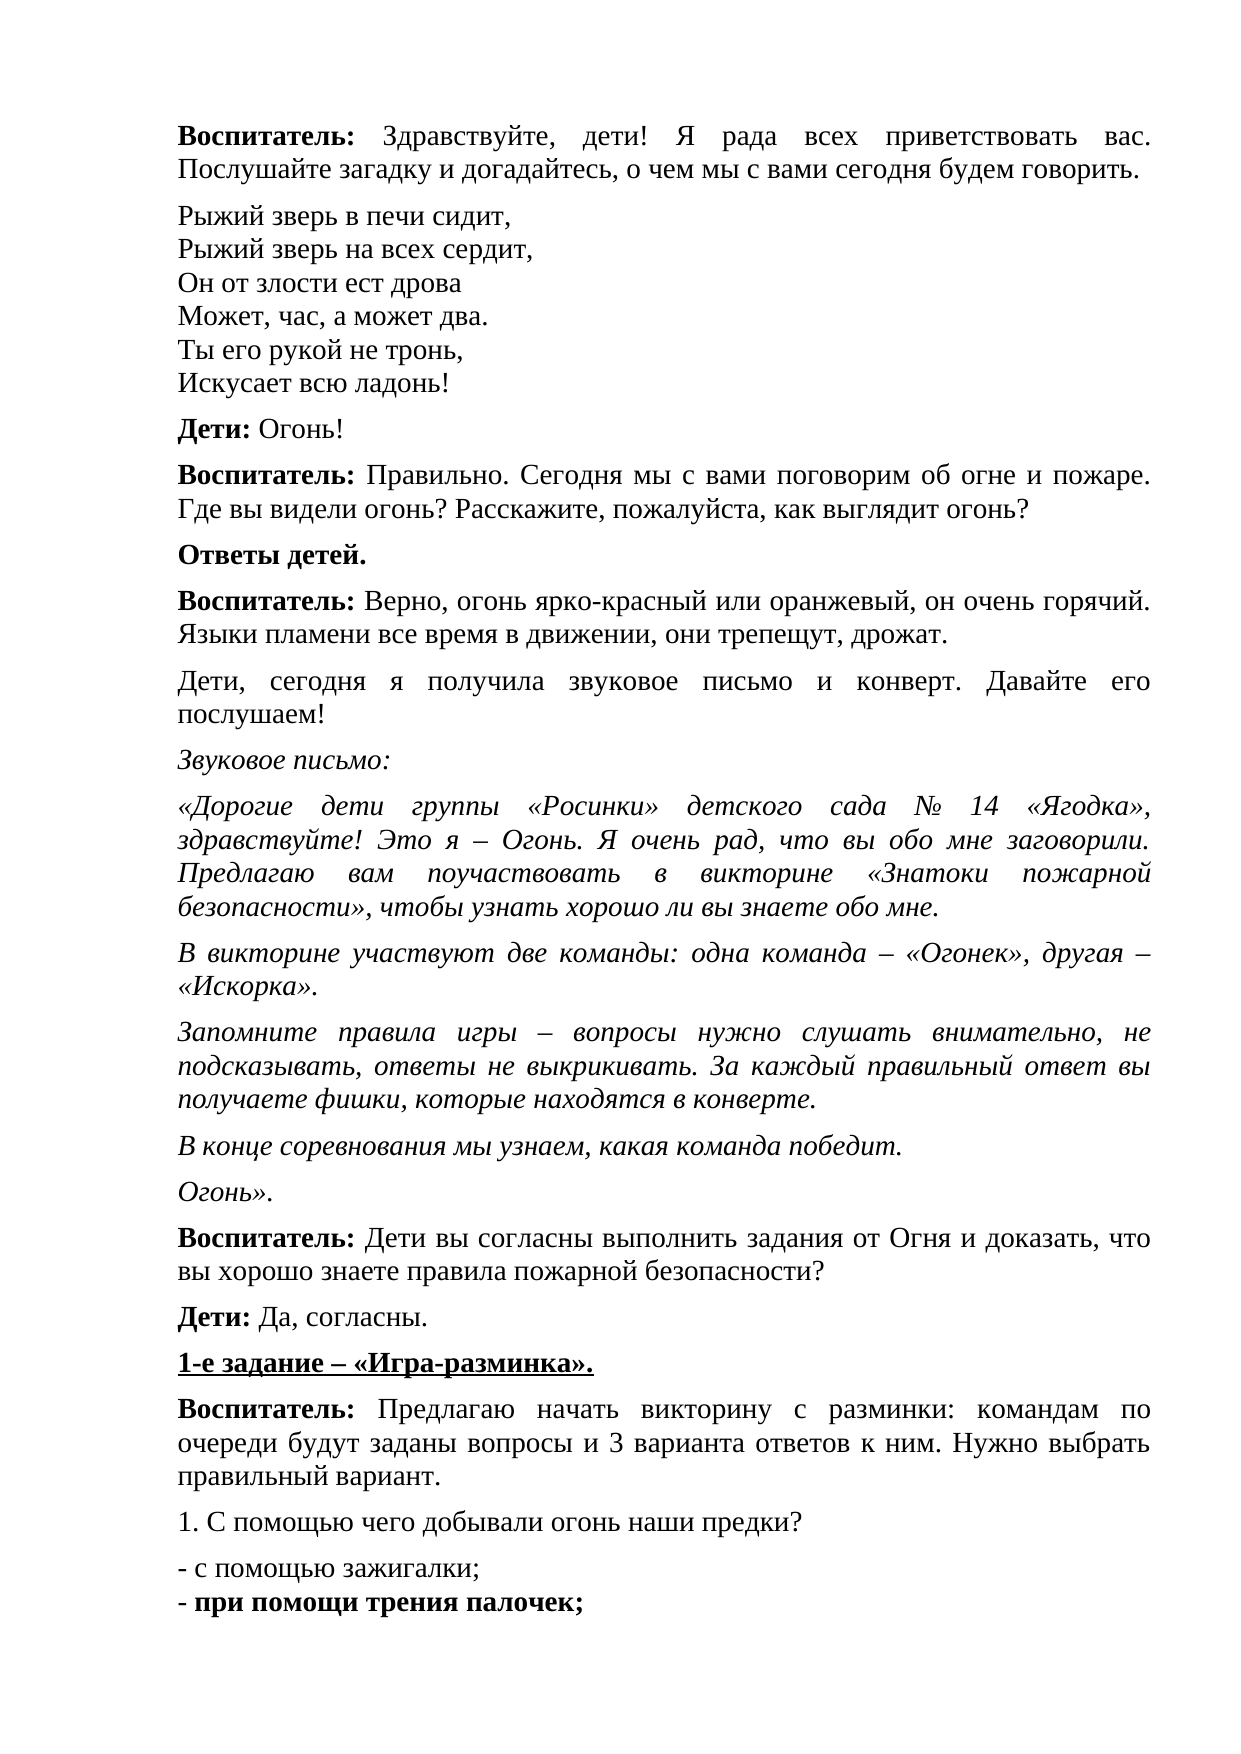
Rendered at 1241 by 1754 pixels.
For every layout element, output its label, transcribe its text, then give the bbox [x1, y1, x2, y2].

text Искусает всю ладонь! [177, 365, 1152, 399]
text Ответы детей. [177, 537, 1152, 571]
text Воспитатель: Дети вы согласны выполнить задания от Огня и доказать, что вы хорошо знаете правила пожарной безопасности? [177, 1220, 1152, 1287]
text - с помощью зажигалки; [177, 1551, 1152, 1584]
text Дети, сегодня я получила звуковое письмо и конверт. Давайте его послушаем! [177, 663, 1152, 730]
text «Дорогие дети группы «Росинки» детского сада № 14 «Ягодка», здравствуйте! Это я – Огонь. Я очень рад, что вы обо мне заговорили. Предлагаю вам поучаствовать в викторине «Знатоки пожарной безопасности», чтобы узнать хорошо ли вы знаете обо мне. [177, 788, 1152, 922]
text 1-е задание – «Игра-разминка». [177, 1345, 1152, 1379]
text Запомните правила игры – вопросы нужно слушать внимательно, не подсказывать, ответы не выкрикивать. За каждый правильный ответ вы получаете фишки, которые находятся в конверте. [177, 1014, 1152, 1115]
text Воспитатель: Здравствуйте, дети! Я рада всех приветствовать вас. Послушайте загадку и догадайтесь, о чем мы с вами сегодня будем говорить. [177, 118, 1152, 185]
text В конце соревнования мы узнаем, какая команда победит. [177, 1128, 1152, 1161]
text В викторине участвуют две команды: одна команда – «Огонек», другая – «Искорка». [177, 935, 1152, 1002]
text Он от злости ест дрова [177, 265, 1152, 298]
text Огонь». [177, 1174, 1152, 1207]
text Ты его рукой не тронь, [177, 332, 1152, 365]
text Воспитатель: Верно, огонь ярко-красный или оранжевый, он очень горячий. Языки пламени все время в движении, они трепещут, дрожат. [177, 583, 1152, 650]
text Может, час, а может два. [177, 298, 1152, 332]
text Воспитатель: Правильно. Сегодня мы с вами поговорим об огне и пожаре. Где вы видели огонь? Расскажите, пожалуйста, как выглядит огонь? [177, 457, 1152, 524]
text - при помощи трения палочек; [177, 1584, 1152, 1618]
text Рыжий зверь на всех сердит, [177, 231, 1152, 265]
text Воспитатель: Предлагаю начать викторину с разминки: командам по очереди будут заданы вопросы и 3 варианта ответов к ним. Нужно выбрать правильный вариант. [177, 1391, 1152, 1492]
text Дети: Огонь! [177, 411, 1152, 445]
text 1. С помощью чего добывали огонь наши предки? [177, 1504, 1152, 1538]
text Рыжий зверь в печи сидит, [177, 198, 1152, 231]
text Дети: Да, согласны. [177, 1299, 1152, 1333]
text Звуковое письмо: [177, 742, 1152, 776]
